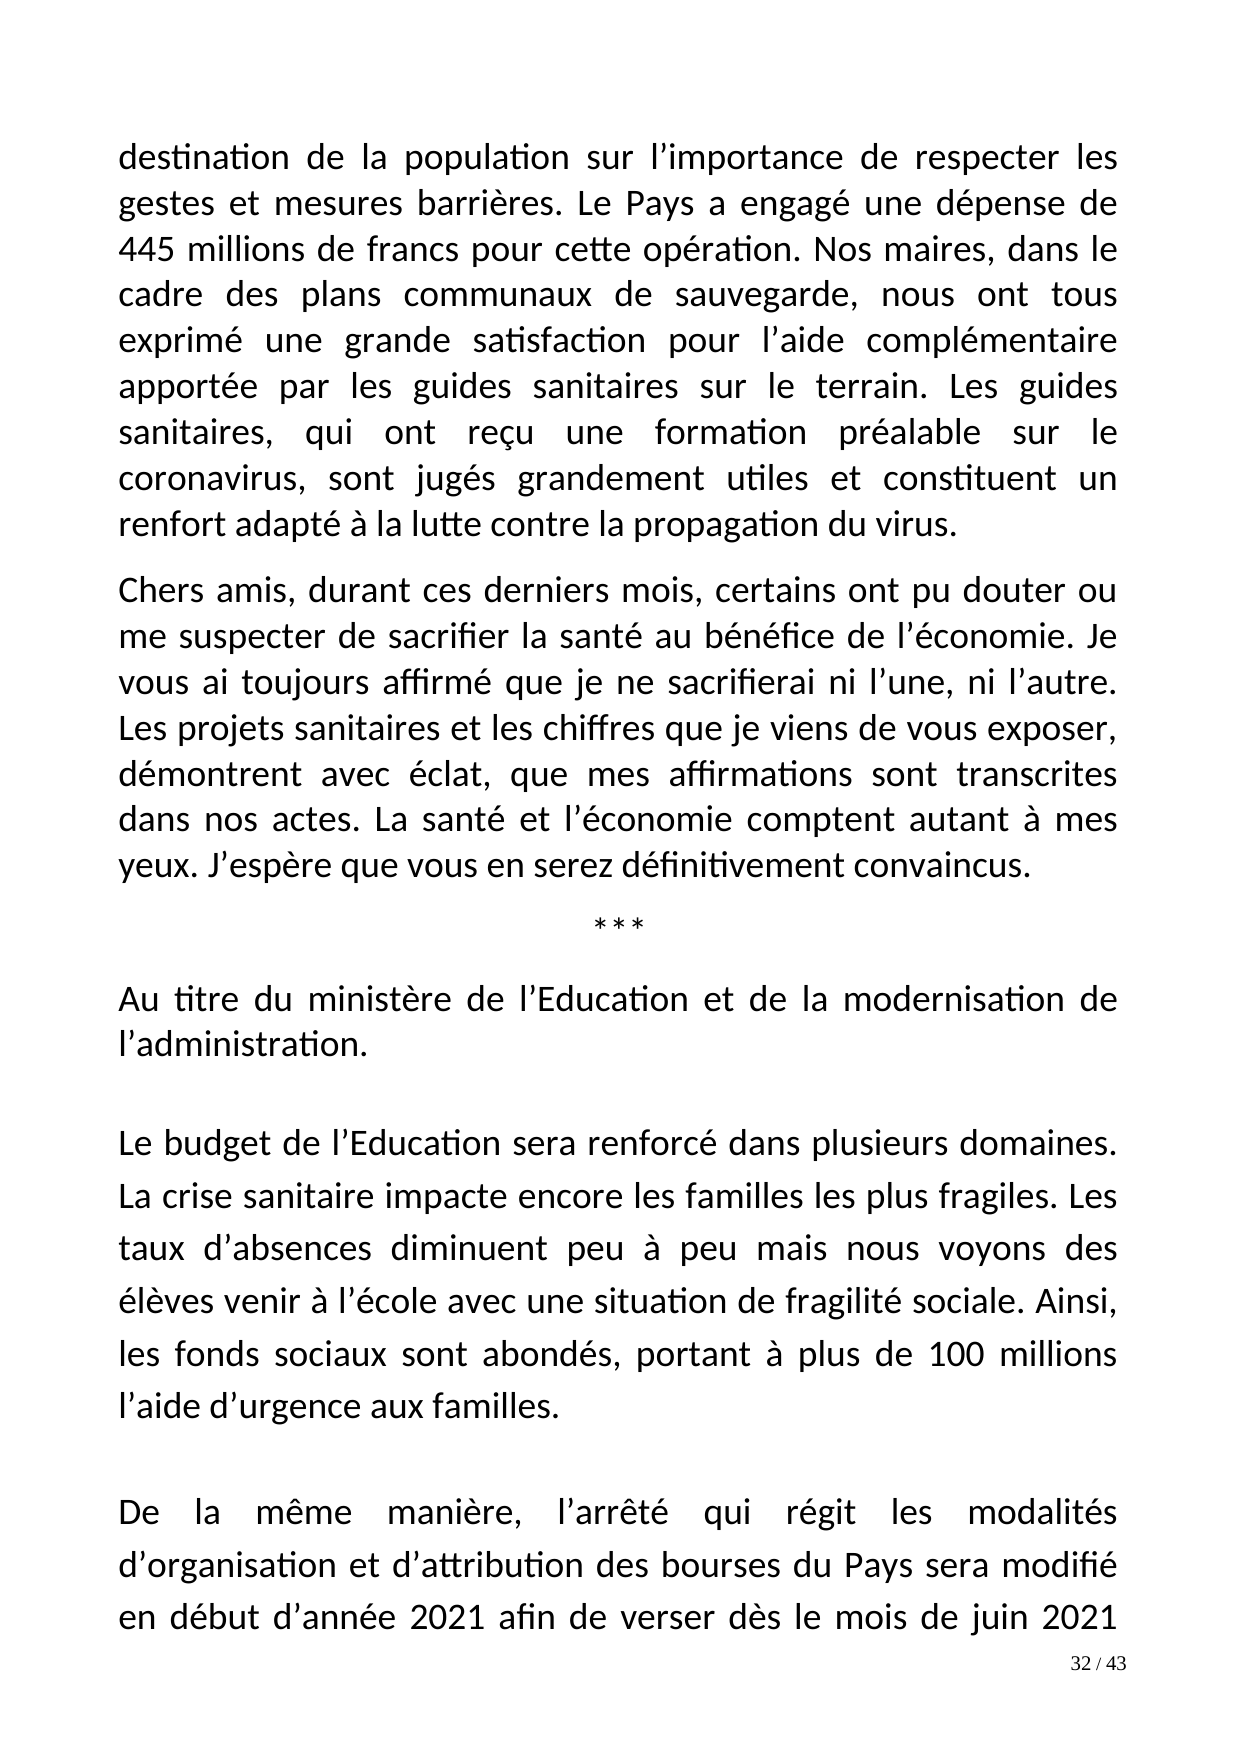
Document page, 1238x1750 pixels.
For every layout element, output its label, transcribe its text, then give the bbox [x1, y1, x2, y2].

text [118, 133, 1119, 545]
text Au titre du ministère de l’Education et de la modernisation de l’administration. [118, 974, 1119, 1066]
text *** [118, 908, 1119, 954]
text Le budget de l’Education sera renforcé dans plusieurs domaines. La crise sanitaire impacte encore les familles les plus fragiles. Les taux d’absences diminuent peu à peu mais nous voyons des élèves venir à l’école avec une situation de fragilité sociale. Ainsi, les fonds sociaux sont abondés, portant à plus de 100 millions l’aide d’urgence aux familles. [118, 1119, 1119, 1428]
text Chers amis, durant ces derniers mois, certains ont pu douter ou me suspecter de sacrifier la santé au bénéfice de l’économie. Je vous ai toujours affirmé que je ne sacrifierai ni l’une, ni l’autre. Les projets sanitaires et les chiffres que je viens de vous exposer, démontrent avec éclat, que mes affirmations sont transcrites dans nos actes. La santé et l’économie comptent autant à mes yeux. J’espère que vous en serez définitivement convaincus. [118, 566, 1119, 887]
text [118, 1488, 1119, 1639]
